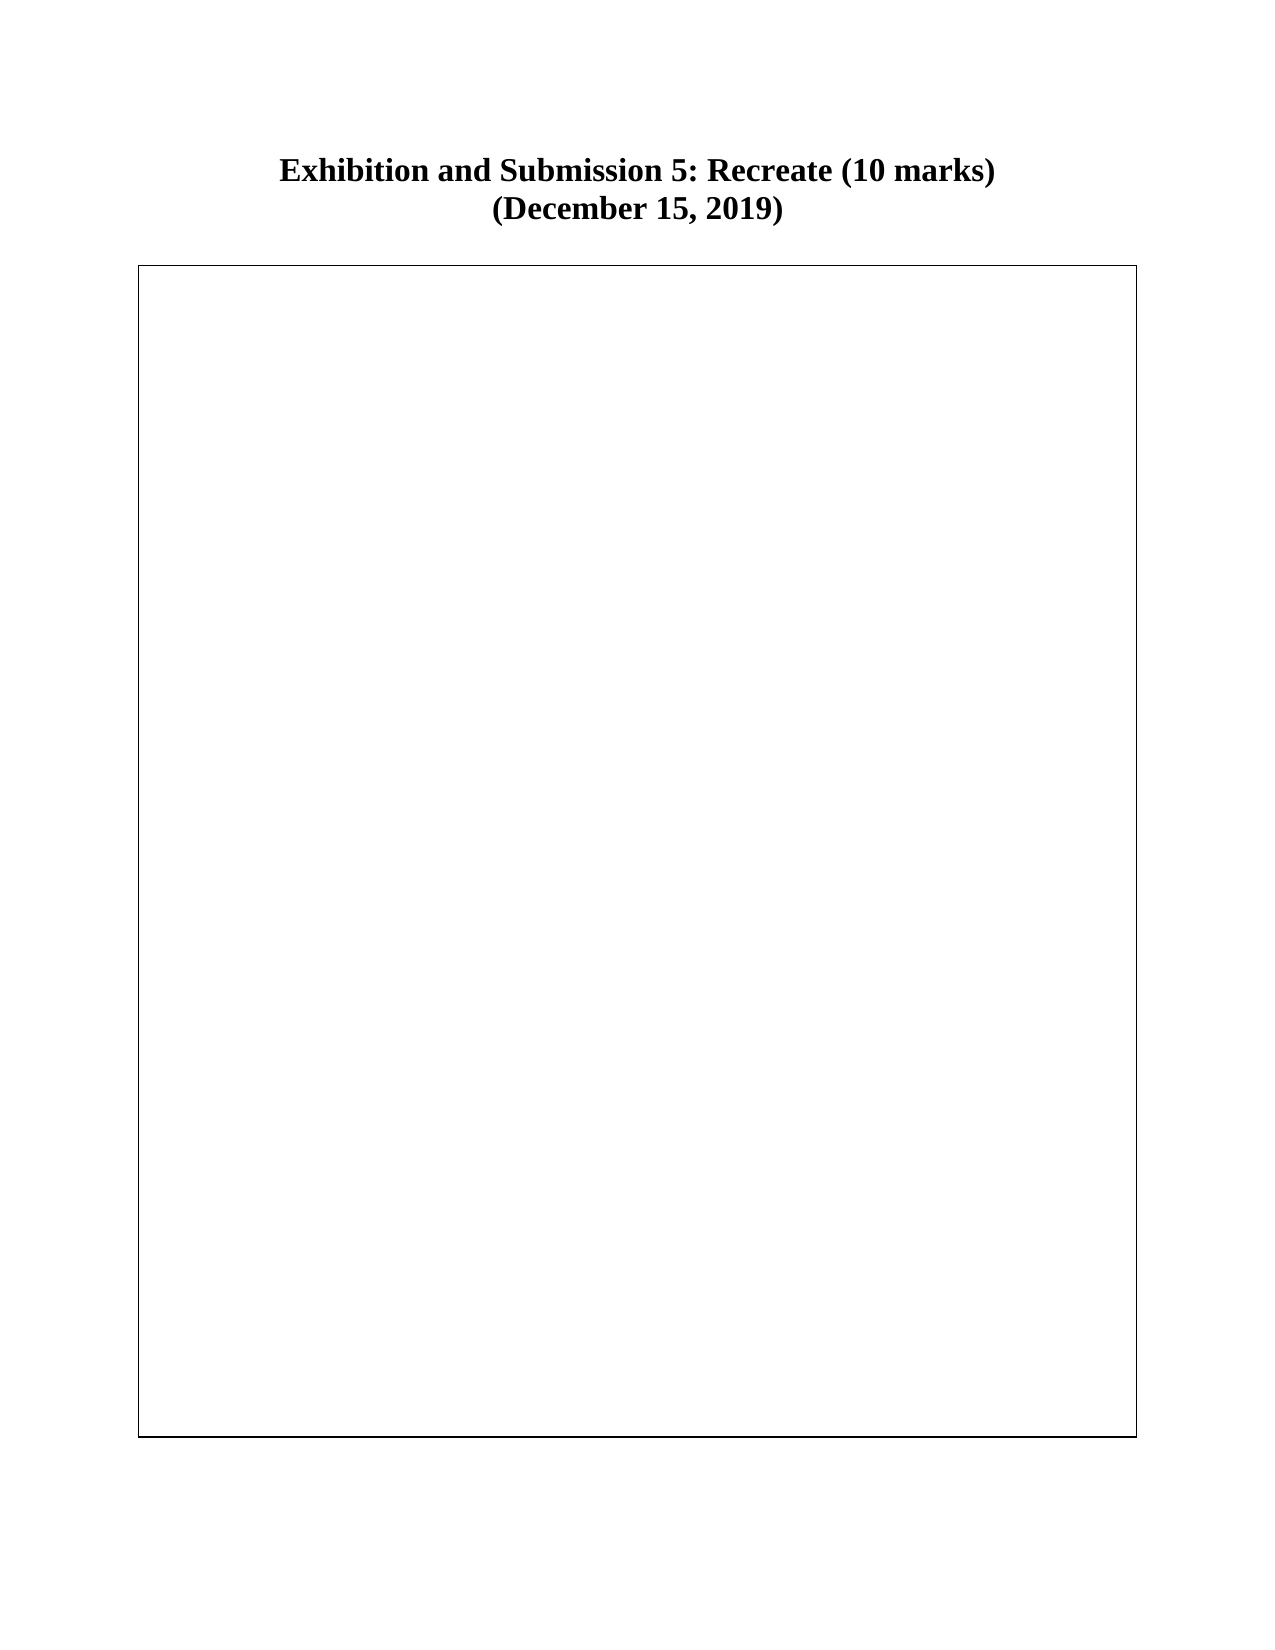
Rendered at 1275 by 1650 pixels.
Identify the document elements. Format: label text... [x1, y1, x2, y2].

table_header [139, 266, 1136, 1436]
text (December 15, 2019) [150, 188, 1125, 227]
text Exhibition and Submission 5: Recreate (10 marks) [150, 150, 1125, 188]
